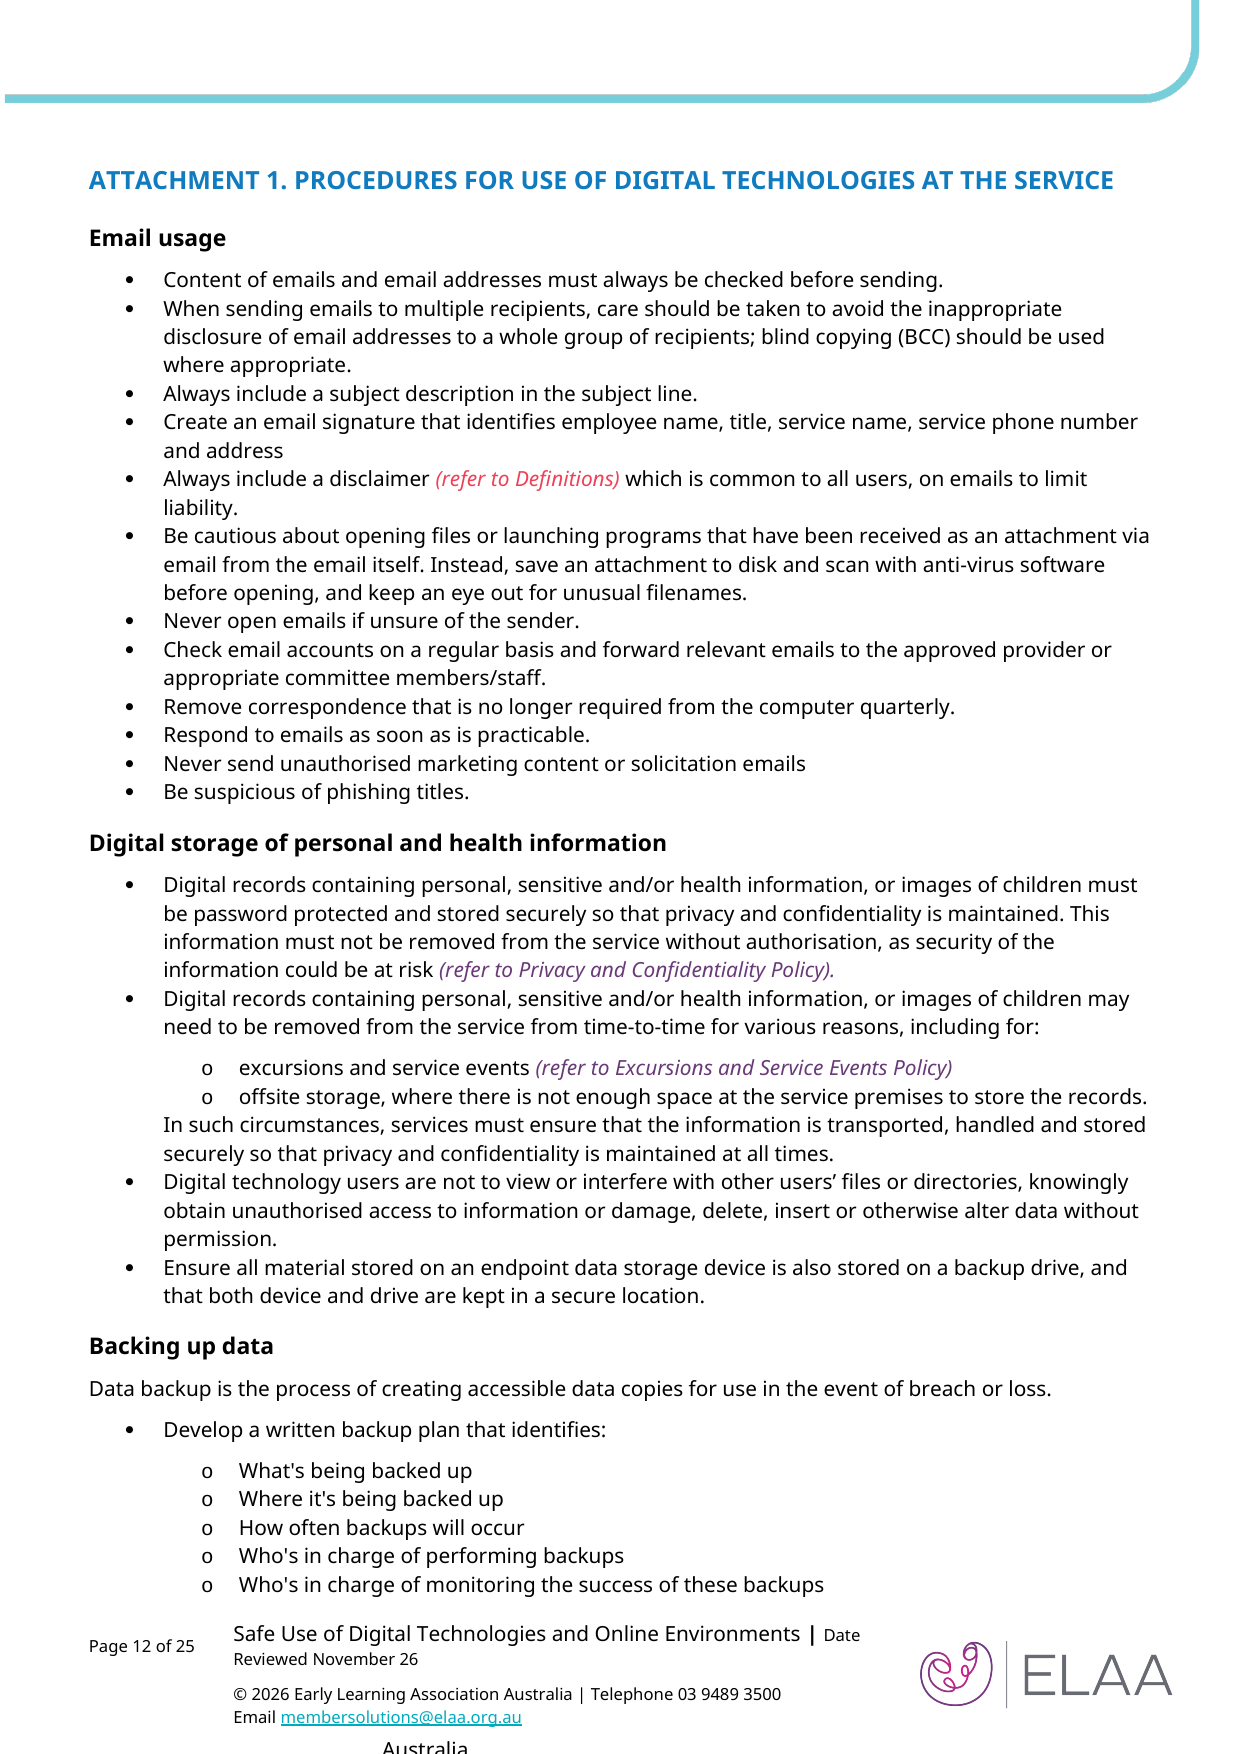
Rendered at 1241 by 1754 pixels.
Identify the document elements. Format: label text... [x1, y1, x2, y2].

text Where it's being backed up [201, 1484, 1152, 1513]
text Always include a disclaimer (refer to Definitions) which is common to all users, on emails to limit liability. [126, 464, 1152, 521]
text Content of emails and email addresses must always be checked before sending. [126, 265, 1152, 294]
text excursions and service events (refer to Excursions and Service Events Policy) [201, 1053, 1152, 1082]
text Data backup is the process of creating accessible data copies for use in the event of breach or loss. [89, 1374, 1152, 1402]
text When sending emails to multiple recipients, care should be taken to avoid the inappropriate disclosure of email addresses to a whole group of recipients; blind copying (BCC) should be used where appropriate. [126, 294, 1152, 379]
subtitle Digital storage of personal and health information [89, 826, 1152, 858]
picture [4, 0, 1241, 126]
text offsite storage, where there is not enough space at the service premises to store the records. [201, 1082, 1152, 1110]
text Never open emails if unsure of the sender. [126, 607, 1152, 635]
text Develop a written backup plan that identifies: [126, 1415, 1152, 1443]
text Respond to emails as soon as is practicable. [126, 720, 1152, 749]
text Ensure all material stored on an endpoint data storage device is also stored on a backup drive, and that both device and drive are kept in a secure location. [126, 1253, 1152, 1309]
text Create an email signature that identifies employee name, title, service name, service phone number and address [126, 407, 1152, 464]
text Who's in charge of performing backups [201, 1542, 1152, 1570]
text Attachment 1. Procedures for use of digital technologies at the service [89, 162, 1152, 197]
text How often backups will occur [201, 1513, 1152, 1542]
text Be suspicious of phishing titles. [126, 777, 1152, 806]
text Digital records containing personal, sensitive and/or health information, or images of children may need to be removed from the service from time-to-time for various reasons, including for: [126, 984, 1152, 1041]
text Never send unauthorised marketing content or solicitation emails [126, 749, 1152, 777]
text Digital records containing personal, sensitive and/or health information, or images of children must be password protected and stored securely so that privacy and confidentiality is maintained. This information must not be removed from the service without authorisation, as security of the information could be at risk (refer to Privacy and Confidentiality Policy). [126, 870, 1152, 984]
subtitle Backing up data [89, 1330, 1152, 1362]
text Remove correspondence that is no longer required from the computer quarterly. [126, 692, 1152, 720]
subtitle Email usage [89, 222, 1152, 253]
text Always include a subject description in the subject line. [126, 379, 1152, 407]
list In such circumstances, services must ensure that the information is transported, handled and stored securely so that privacy and confidentiality is maintained at all times. [163, 1110, 1152, 1167]
text Check email accounts on a regular basis and forward relevant emails to the approved provider or appropriate committee members/staff. [126, 635, 1152, 692]
text Be cautious about opening files or launching programs that have been received as an attachment via email from the email itself. Instead, save an attachment to disk and scan with anti-virus software before opening, and keep an eye out for unusual filenames. [126, 521, 1152, 607]
text What's being backed up [201, 1456, 1152, 1484]
text Digital technology users are not to view or interfere with other users’ files or directories, knowingly obtain unauthorised access to information or damage, delete, insert or otherwise alter data without permission. [126, 1167, 1152, 1253]
text Who's in charge of monitoring the success of these backups [201, 1570, 1152, 1599]
picture [915, 1638, 1176, 1726]
